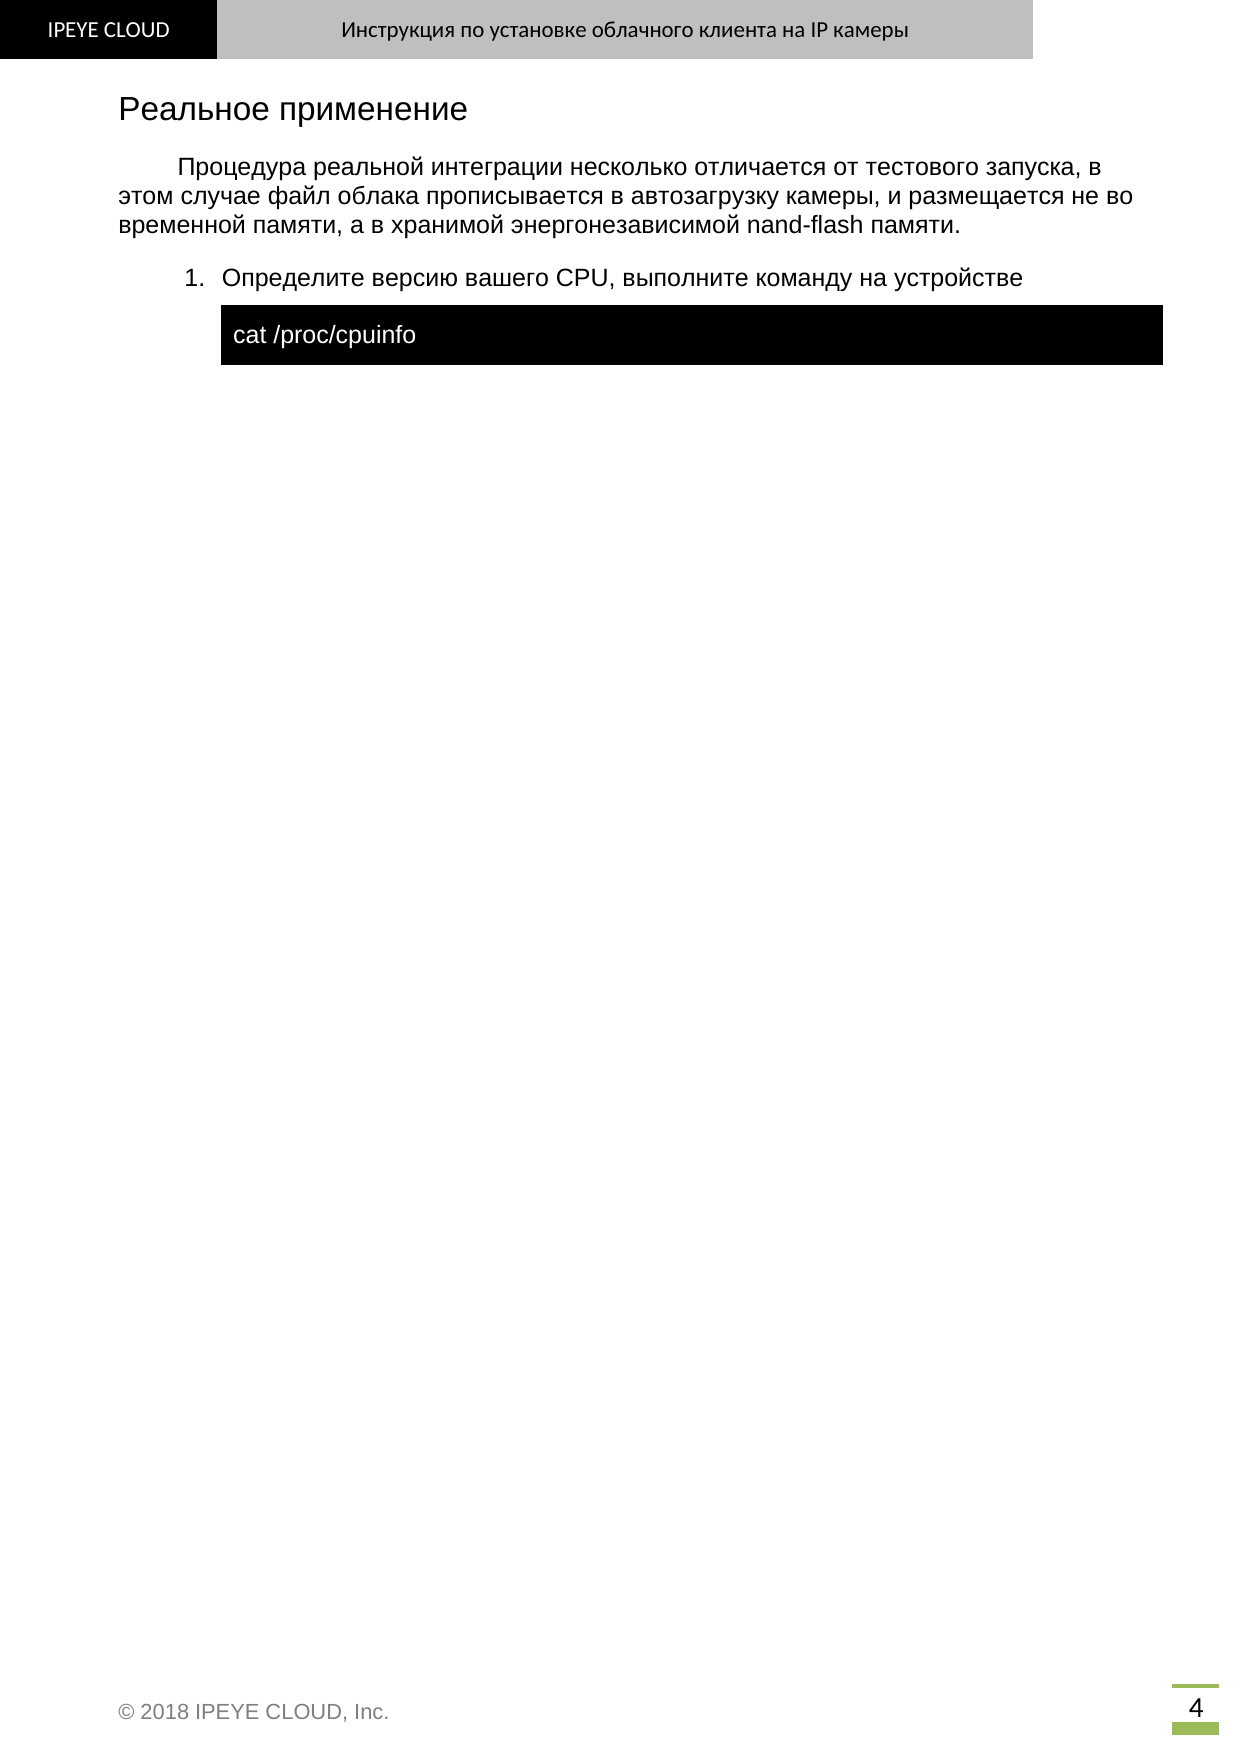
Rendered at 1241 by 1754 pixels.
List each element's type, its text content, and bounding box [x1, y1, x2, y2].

list Определите версию вашего CPU, выполните команду на устройстве [184, 263, 1152, 292]
text Реальное применение [118, 89, 1152, 127]
text Процедура реальной интеграции несколько отличается от тестового запуска, в этом случае файл облака прописывается в автозагрузку камеры, и размещается не во временной памяти, а в хранимой энергонезависимой nand-flash памяти. [118, 152, 1152, 238]
table_header cat /proc/cpuinfo [222, 306, 1162, 364]
